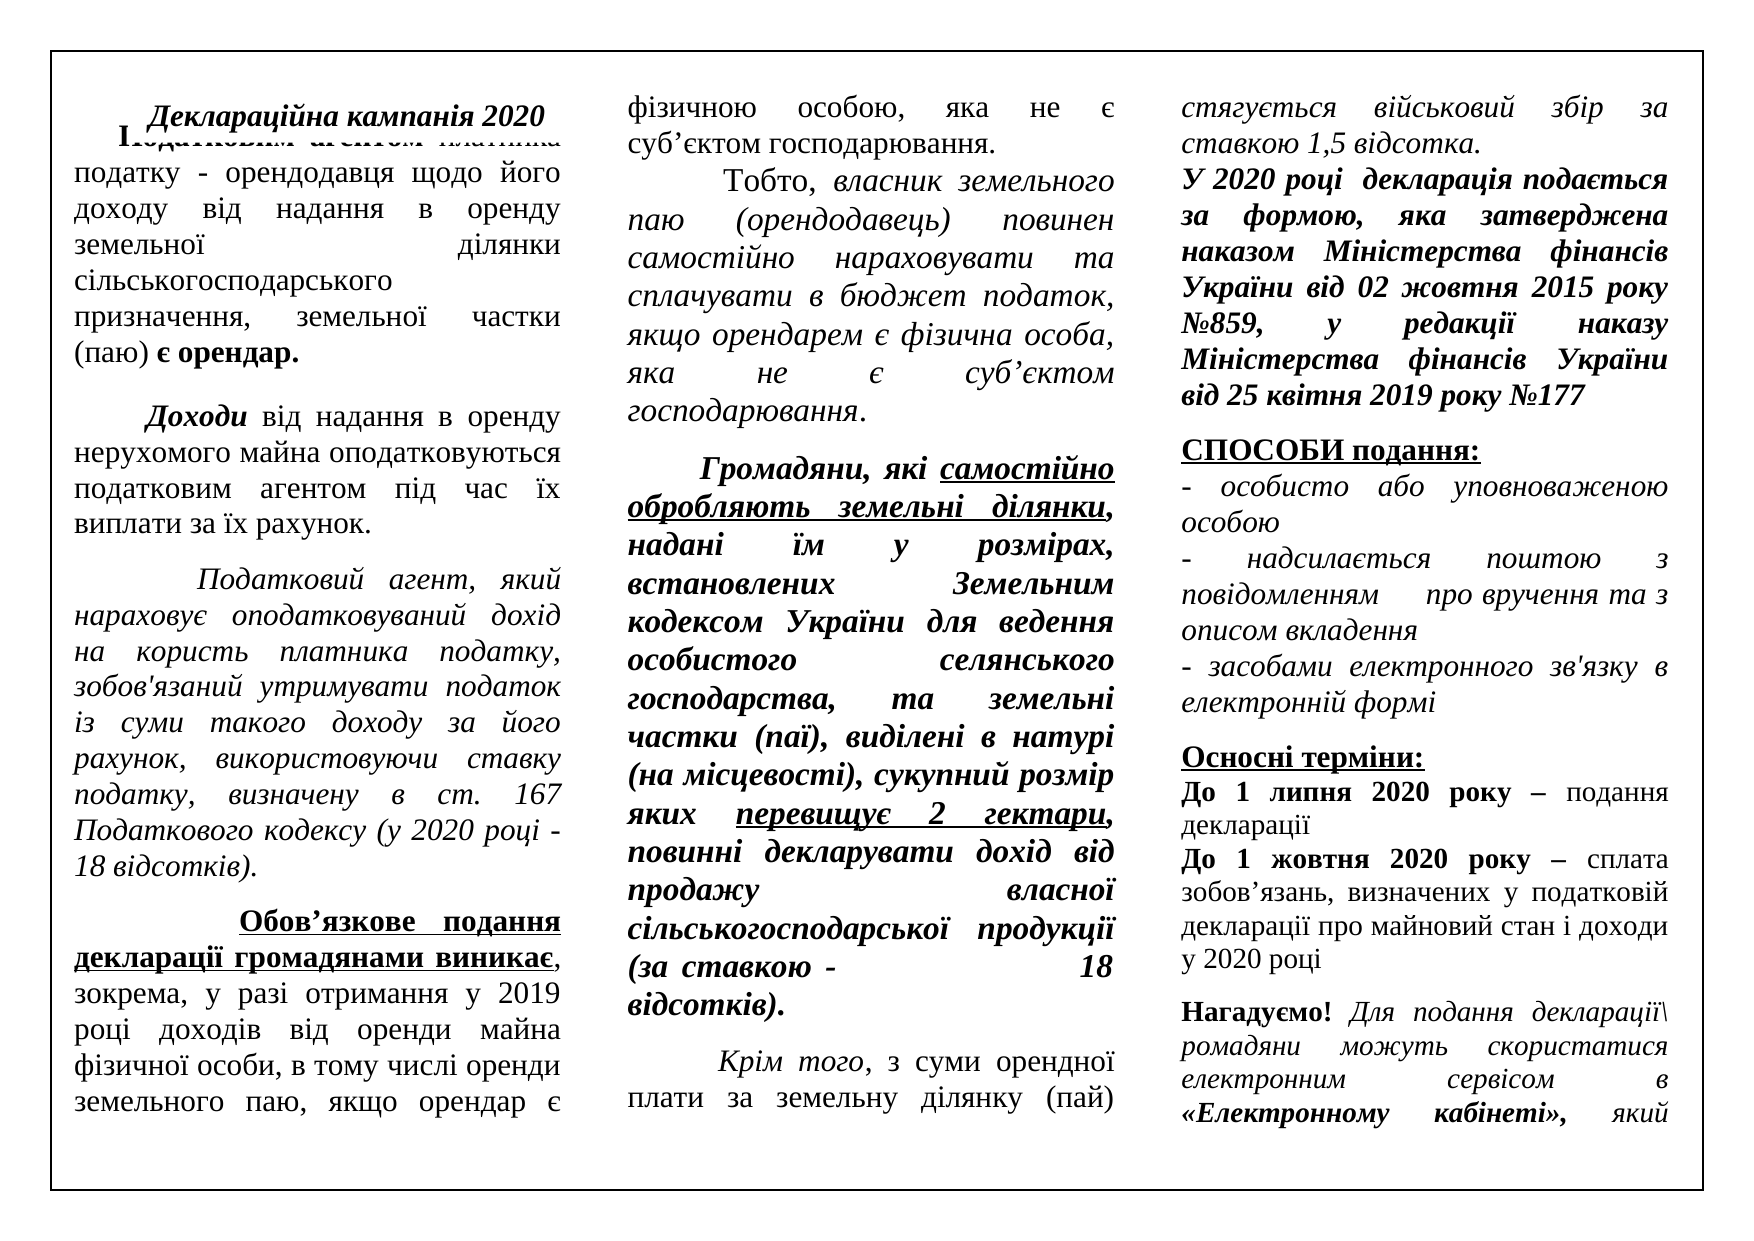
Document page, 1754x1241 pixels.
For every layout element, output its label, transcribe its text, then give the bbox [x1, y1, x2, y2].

text - засобами електронного зв'язку в електронній формі [1181, 647, 1668, 719]
text Податковий агент, який нараховує оподатковуваний дохід на користь платника податку, зобов'язаний утримувати податок із суми такого доходу за його рахунок, використовуючи ставку податку, визначену в ст. 167 Податкового кодексу (у 2020 році - 18 відсотків). [74, 560, 561, 883]
text - надсилається поштою з повідомленням про вручення та з описом вкладення [1181, 539, 1668, 647]
text Доходи від надання в оренду нерухомого майна оподатковуються податковим агентом під час їх виплати за їх рахунок. [74, 397, 561, 541]
text Обов’язкове подання декларації громадянами виникає, зокрема, у разі отримання у 2019 році доходів від оренди майна фізичної особи, в тому числі оренди земельного паю, якщо орендар є фізичною особою, яка не є суб’єктом господарювання. [627, 89, 1115, 161]
text У 2020 році декларація подається за формою, яка затверджена наказом Міністерства фінансів України від 02 жовтня 2015 року №859, у редакції наказу Міністерства фінансів України від 25 квітня 2019 року №177 [1181, 161, 1668, 412]
text Обов’язкове подання декларації громадянами виникає, зокрема, у разі отримання у 2019 році доходів від оренди майна фізичної особи, в тому числі оренди земельного паю, якщо орендар є фізичною особою, яка не є суб’єктом господарювання. [74, 902, 561, 1118]
text Громадяни, які самостійно обробляють земельні ділянки, надані їм у розмірах, встановлених Земельним кодексом України для ведення особистого селянського господарства, та земельні частки (паї), виділені в натурі (на місцевості), сукупний розмір яких перевищує 2 гектари, повинні декларувати дохід від продажу власної сільськогосподарської продукції (за ставкою - 18 відсотків). [627, 448, 1115, 1023]
text Податковим агентом платника податку - орендодавця щодо його доходу від надання в оренду земельної ділянки сільськогосподарського призначення, земельної частки (паю) є орендар. [74, 117, 561, 369]
text Осносні терміни: [1181, 738, 1668, 774]
text - особисто або уповноваженою особою [1181, 467, 1668, 539]
text Крім того, з суми орендної плати за земельну ділянку (пай) стягується військовий збір за ставкою 1,5 відсотка. [627, 1042, 1115, 1114]
text Тобто, власник земельного паю (орендодавець) повинен самостійно нараховувати та сплачувати в бюджет податок, якщо орендарем є фізична особа, яка не є суб’єктом господарювання. [627, 161, 1115, 429]
text Крім того, з суми орендної плати за земельну ділянку (пай) стягується військовий збір за ставкою 1,5 відсотка. [1181, 89, 1668, 161]
text До 1 жовтня 2020 року – сплата зобов’язань, визначених у податковій декларації про майновий стан і доходи у 2020 році [1181, 841, 1668, 975]
text До 1 липня 2020 року – подання декларації [1181, 774, 1668, 841]
text СПОСОБИ подання: [1181, 431, 1668, 467]
